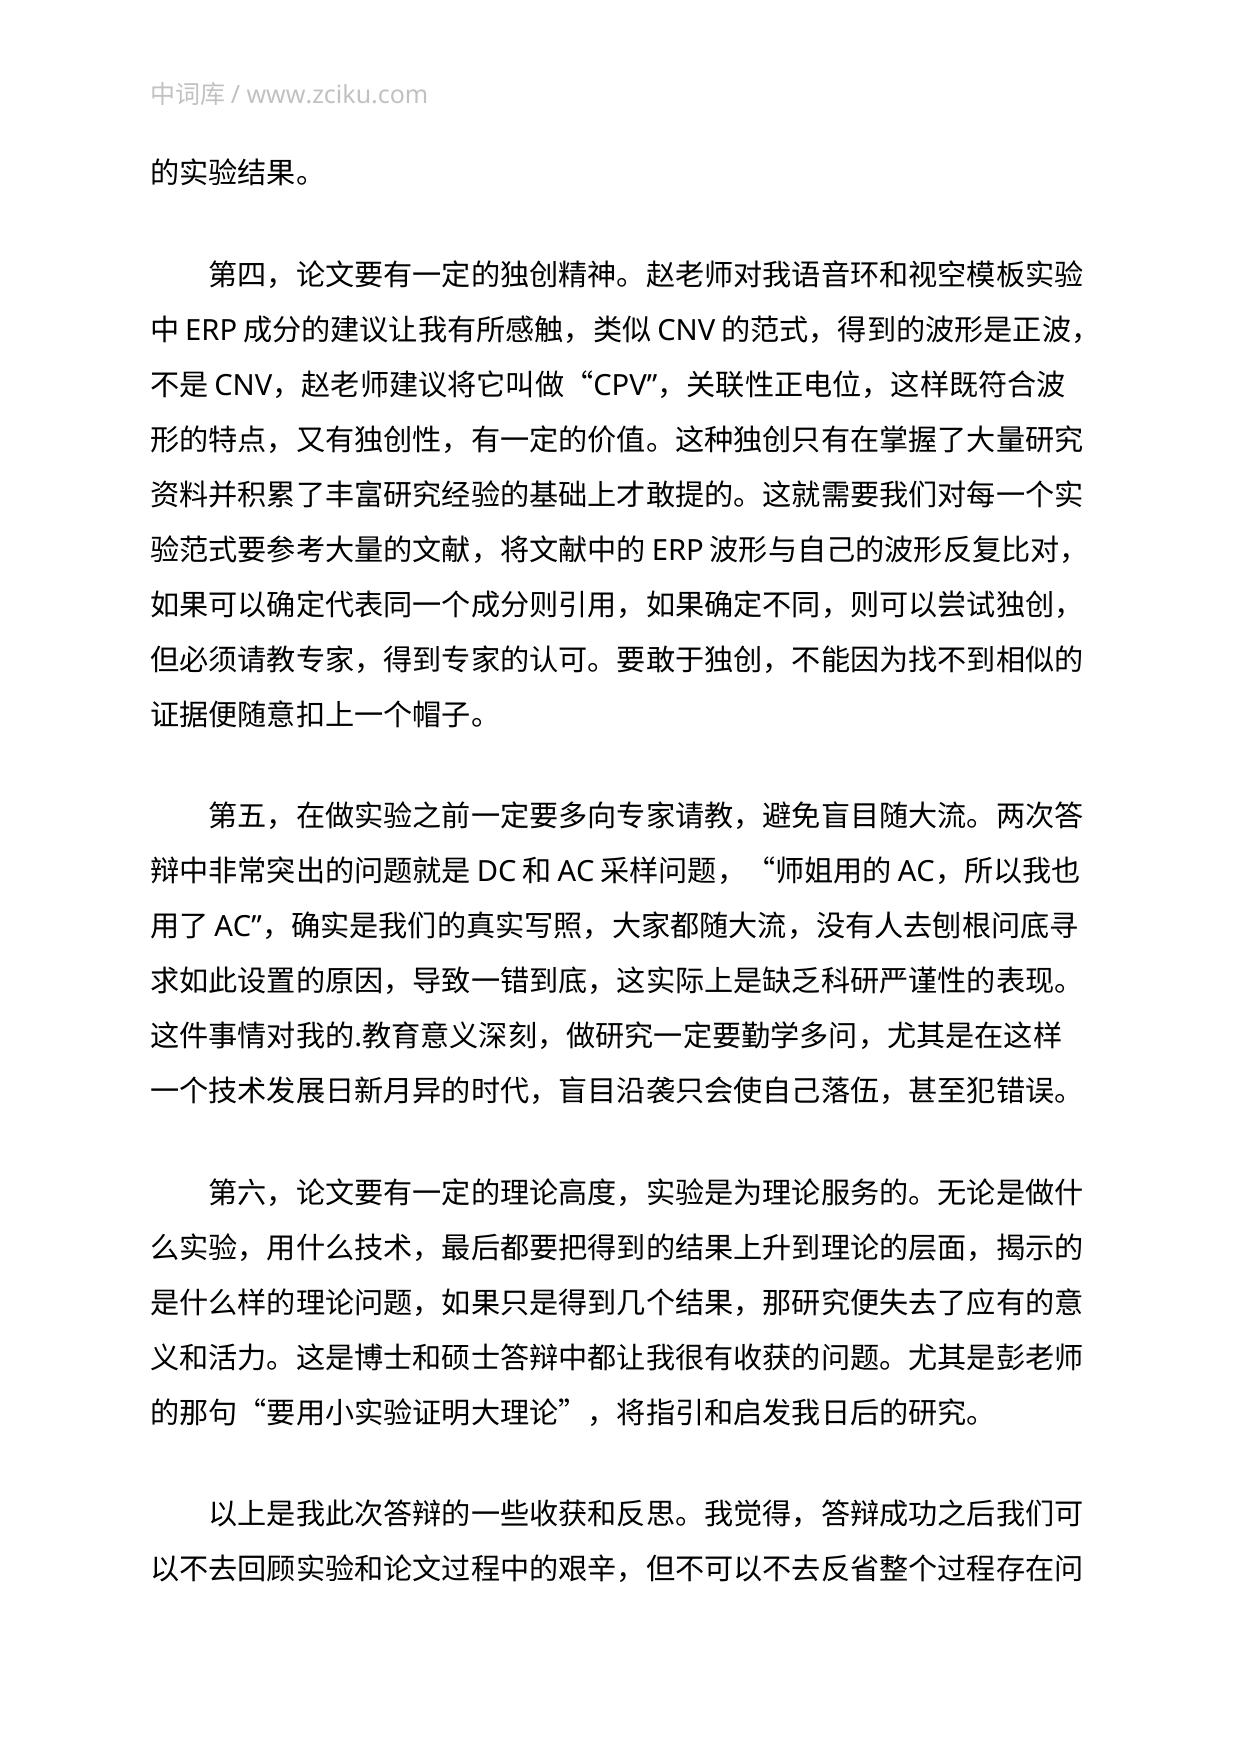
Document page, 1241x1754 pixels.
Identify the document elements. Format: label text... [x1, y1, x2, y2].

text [150, 150, 1090, 192]
text 第六，论文要有一定的理论高度，实验是为理论服务的。无论是做什么实验，用什么技术，最后都要把得到的结果上升到理论的层面，揭示的是什么样的理论问题，如果只是得到几个结果，那研究便失去了应有的意义和活力。这是博士和硕士答辩中都让我很有收获的问题。尤其是彭老师的那句“要用小实验证明大理论”，将指引和启发我日后的研究。 [150, 1169, 1090, 1431]
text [150, 1491, 1090, 1588]
text 第四，论文要有一定的独创精神。赵老师对我语音环和视空模板实验中ERP成分的建议让我有所感触，类似CNV的范式，得到的波形是正波，不是CNV，赵老师建议将它叫做“CPV”，关联性正电位，这样既符合波形的特点，又有独创性，有一定的价值。这种独创只有在掌握了大量研究资料并积累了丰富研究经验的基础上才敢提的。这就需要我们对每一个实验范式要参考大量的文献，将文献中的ERP波形与自己的波形反复比对，如果可以确定代表同一个成分则引用，如果确定不同，则可以尝试独创，但必须请教专家，得到专家的认可。要敢于独创，不能因为找不到相似的证据便随意扣上一个帽子。 [150, 252, 1090, 733]
text 第五，在做实验之前一定要多向专家请教，避免盲目随大流。两次答辩中非常突出的问题就是DC和AC采样问题，“师姐用的AC，所以我也用了AC”，确实是我们的真实写照，大家都随大流，没有人去刨根问底寻求如此设置的原因，导致一错到底，这实际上是缺乏科研严谨性的表现。这件事情对我的.教育意义深刻，做研究一定要勤学多问，尤其是在这样一个技术发展日新月异的时代，盲目沿袭只会使自己落伍，甚至犯错误。 [150, 793, 1090, 1110]
